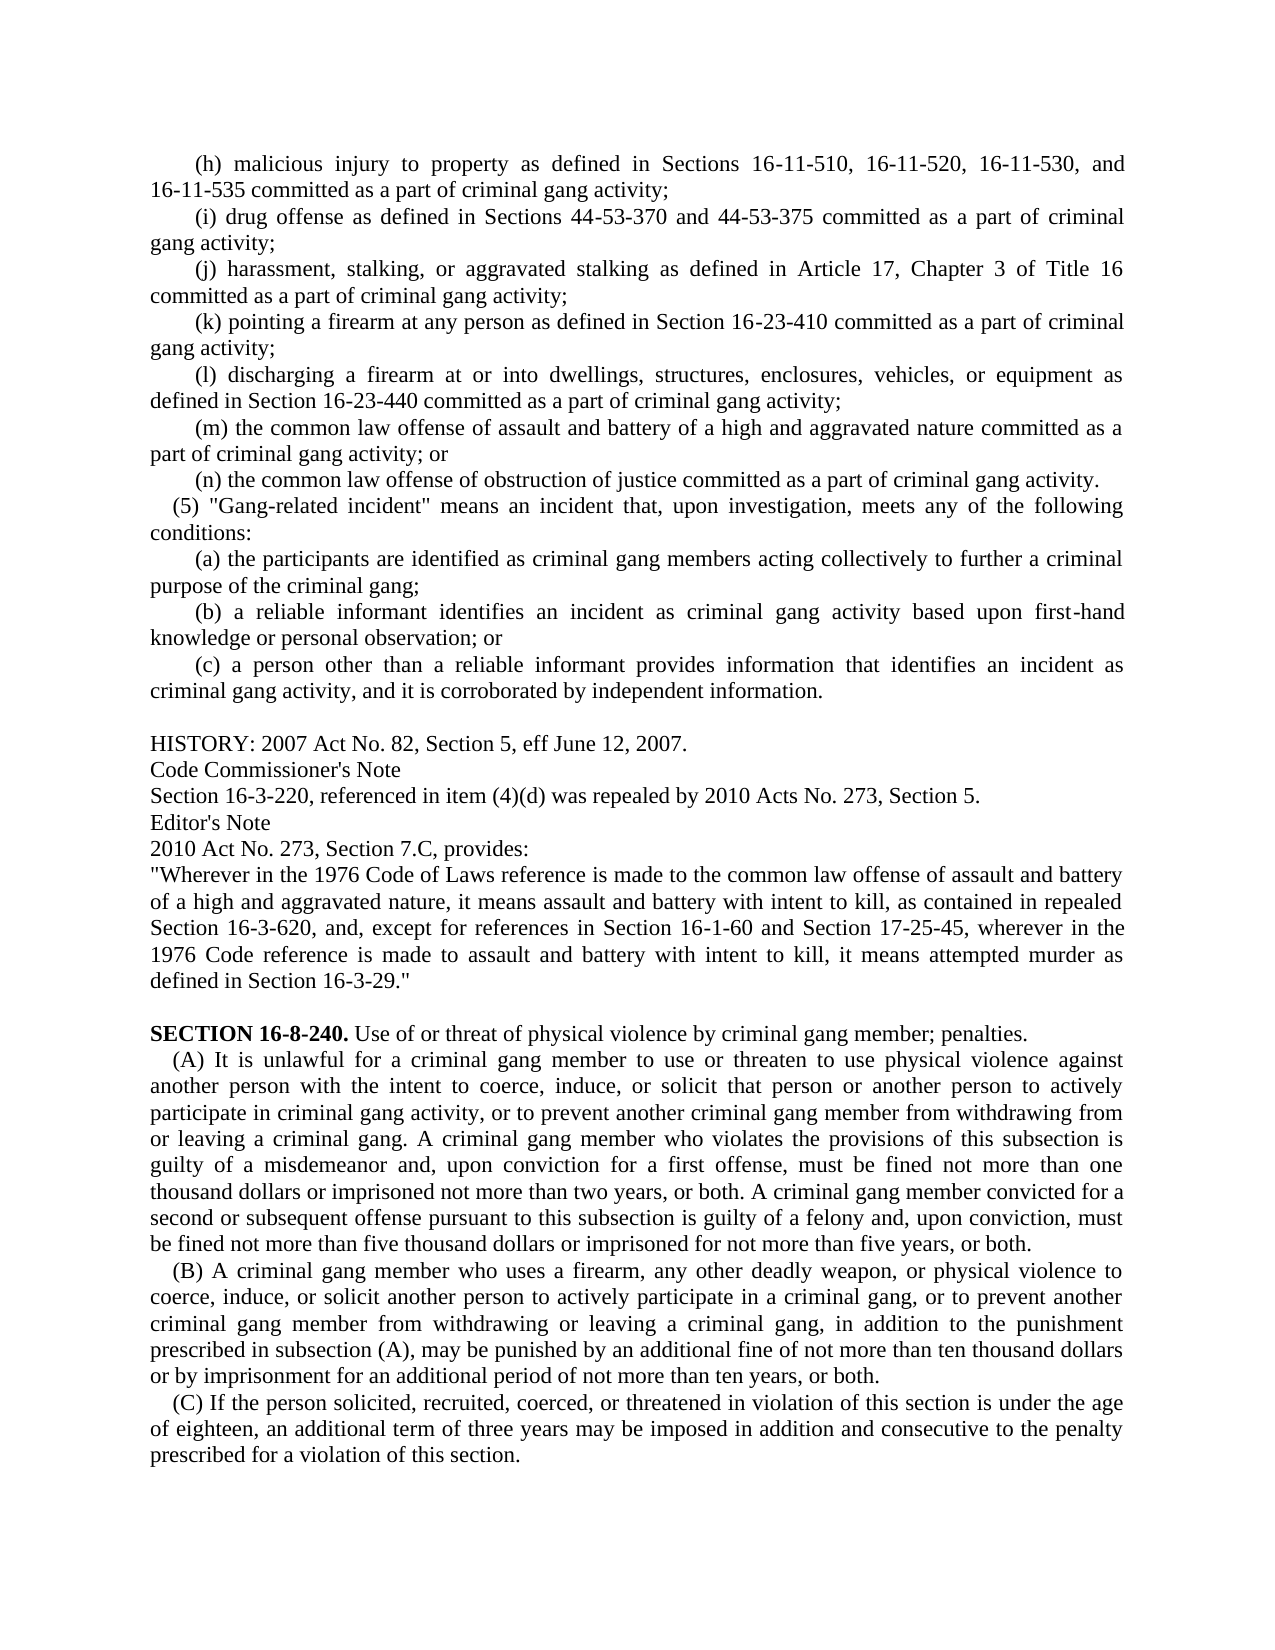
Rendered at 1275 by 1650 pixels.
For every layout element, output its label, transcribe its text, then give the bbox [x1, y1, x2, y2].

text (C) If the person solicited, recruited, coerced, or threatened in violation of this section is under the age of eighteen, an additional term of three years may be imposed in addition and consecutive to the penalty prescribed for a violation of this section. [150, 1389, 1125, 1468]
text (5) "Gang-related incident" means an incident that, upon investigation, meets any of the following conditions: [150, 493, 1125, 545]
text (j) harassment, stalking, or aggravated stalking as defined in Article 17, Chapter 3 of Title 16 committed as a part of criminal gang activity; [150, 255, 1125, 308]
text Code Commissioner's Note [150, 756, 1125, 782]
text 2010 Act No. 273, Section 7.C, provides: [150, 835, 1125, 862]
text (k) pointing a firearm at any person as defined in Section 16-23-410 committed as a part of criminal gang activity; [150, 308, 1125, 361]
text Section 16-3-220, referenced in item (4)(d) was repealed by 2010 Acts No. 273, Section 5. [150, 782, 1125, 809]
text (c) a person other than a reliable informant provides information that identifies an incident as criminal gang activity, and it is corroborated by independent information. [150, 651, 1125, 703]
text Editor's Note [150, 809, 1125, 835]
text "Wherever in the 1976 Code of Laws reference is made to the common law offense of assault and battery of a high and aggravated nature, it means assault and battery with intent to kill, as contained in repealed Section 16-3-620, and, except for references in Section 16-1-60 and Section 17-25-45, wherever in the 1976 Code reference is made to assault and battery with intent to kill, it means attempted murder as defined in Section 16-3-29." [150, 862, 1125, 993]
text HISTORY: 2007 Act No. 82, Section 5, eff June 12, 2007. [150, 730, 1125, 756]
text (A) It is unlawful for a criminal gang member to use or threaten to use physical violence against another person with the intent to coerce, induce, or solicit that person or another person to actively participate in criminal gang activity, or to prevent another criminal gang member from withdrawing from or leaving a criminal gang. A criminal gang member who violates the provisions of this subsection is guilty of a misdemeanor and, upon conviction for a first offense, must be fined not more than one thousand dollars or imprisoned not more than two years, or both. A criminal gang member convicted for a second or subsequent offense pursuant to this subsection is guilty of a felony and, upon conviction, must be fined not more than five thousand dollars or imprisoned for not more than five years, or both. [150, 1046, 1125, 1257]
text (m) the common law offense of assault and battery of a high and aggravated nature committed as a part of criminal gang activity; or [150, 413, 1125, 466]
text (n) the common law offense of obstruction of justice committed as a part of criminal gang activity. [150, 466, 1125, 493]
text SECTION 16-8-240. Use of or threat of physical violence by criminal gang member; penalties. [150, 1020, 1125, 1046]
text (h) malicious injury to property as defined in Sections 16-11-510, 16-11-520, 16-11-530, and 16-11-535 committed as a part of criminal gang activity; [150, 150, 1125, 203]
text (a) the participants are identified as criminal gang members acting collectively to further a criminal purpose of the criminal gang; [150, 545, 1125, 598]
text (i) drug offense as defined in Sections 44-53-370 and 44-53-375 committed as a part of criminal gang activity; [150, 203, 1125, 255]
text (B) A criminal gang member who uses a firearm, any other deadly weapon, or physical violence to coerce, induce, or solicit another person to actively participate in a criminal gang, or to prevent another criminal gang member from withdrawing or leaving a criminal gang, in addition to the punishment prescribed in subsection (A), may be punished by an additional fine of not more than ten thousand dollars or by imprisonment for an additional period of not more than ten years, or both. [150, 1257, 1125, 1389]
text (b) a reliable informant identifies an incident as criminal gang activity based upon first-hand knowledge or personal observation; or [150, 598, 1125, 651]
text (l) discharging a firearm at or into dwellings, structures, enclosures, vehicles, or equipment as defined in Section 16-23-440 committed as a part of criminal gang activity; [150, 361, 1125, 413]
